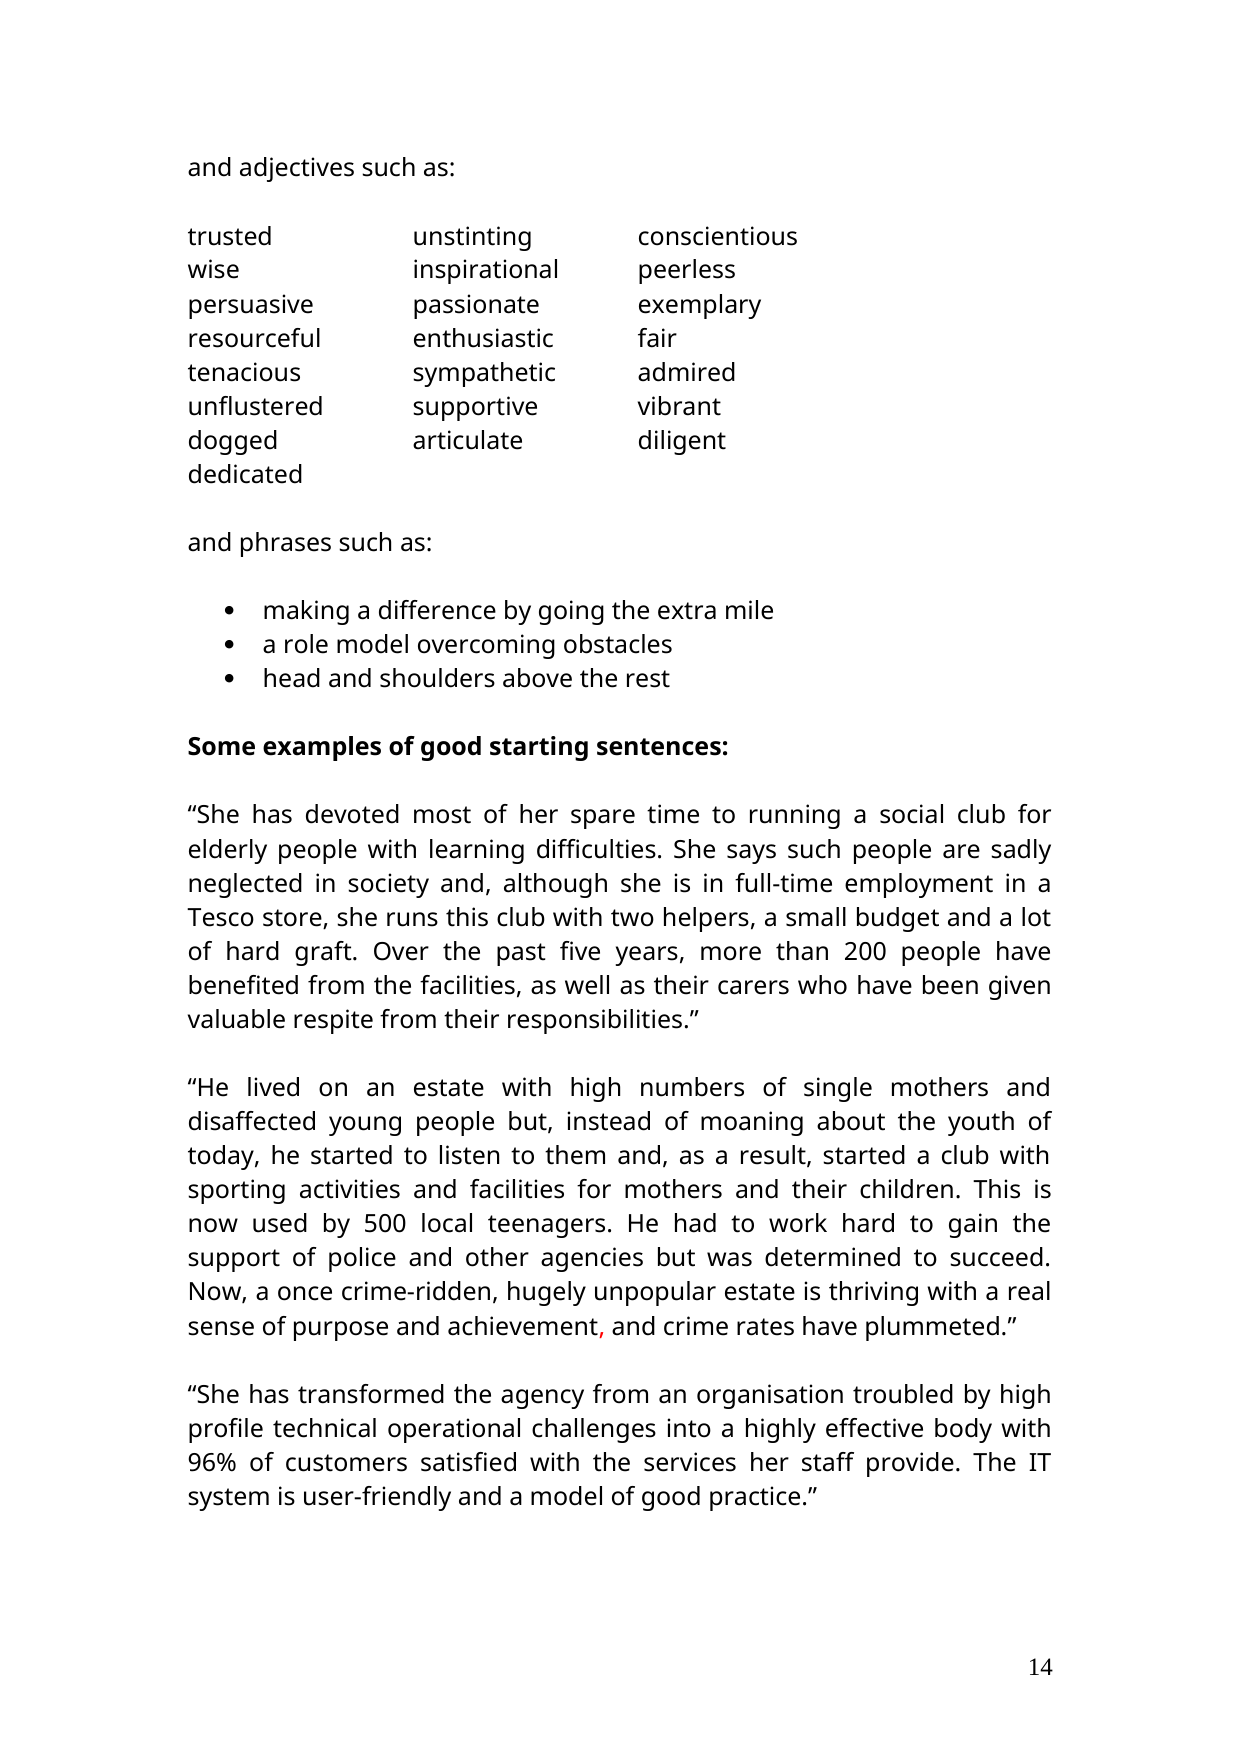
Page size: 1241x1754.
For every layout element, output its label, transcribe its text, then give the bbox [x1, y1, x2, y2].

text dedicated [187, 457, 1053, 491]
text dogged articulate diligent [187, 422, 1053, 457]
text tenacious sympathetic admired [187, 354, 1053, 388]
list a role model overcoming obstacles [225, 627, 1053, 661]
text and phrases such as: [187, 525, 1053, 559]
list making a difference by going the extra mile [225, 593, 1053, 627]
text wise inspirational peerless [187, 252, 1053, 286]
text unflustered supportive vibrant [187, 388, 1053, 422]
text “She has transformed the agency from an organisation troubled by high profile technical operational challenges into a highly effective body with 96% of customers satisfied with the services her staff provide. The IT system is user-friendly and a model of good practice.” [187, 1376, 1053, 1512]
text “She has devoted most of her spare time to running a social club for elderly people with learning difficulties. She says such people are sadly neglected in society and, although she is in full-time employment in a Tesco store, she runs this club with two helpers, a small budget and a lot of hard graft. Over the past five years, more than 200 people have benefited from the facilities, as well as their carers who have been given valuable respite from their responsibilities.” [187, 797, 1053, 1036]
text and adjectives such as: [187, 150, 1053, 184]
list head and shoulders above the rest [225, 661, 1053, 695]
text “He lived on an estate with high numbers of single mothers and disaffected young people but, instead of moaning about the youth of today, he started to listen to them and, as a result, started a club with sporting activities and facilities for mothers and their children. This is now used by 500 local teenagers. He had to work hard to gain the support of police and other agencies but was determined to succeed. Now, a once crime-ridden, hugely unpopular estate is thriving with a real sense of purpose and achievement, and crime rates have plummeted.” [187, 1070, 1053, 1342]
text resourceful enthusiastic fair [187, 320, 1053, 354]
text persuasive passionate exemplary [187, 286, 1053, 320]
text Some examples of good starting sentences: [187, 729, 1053, 763]
text trusted unstinting conscientious [187, 218, 1053, 252]
